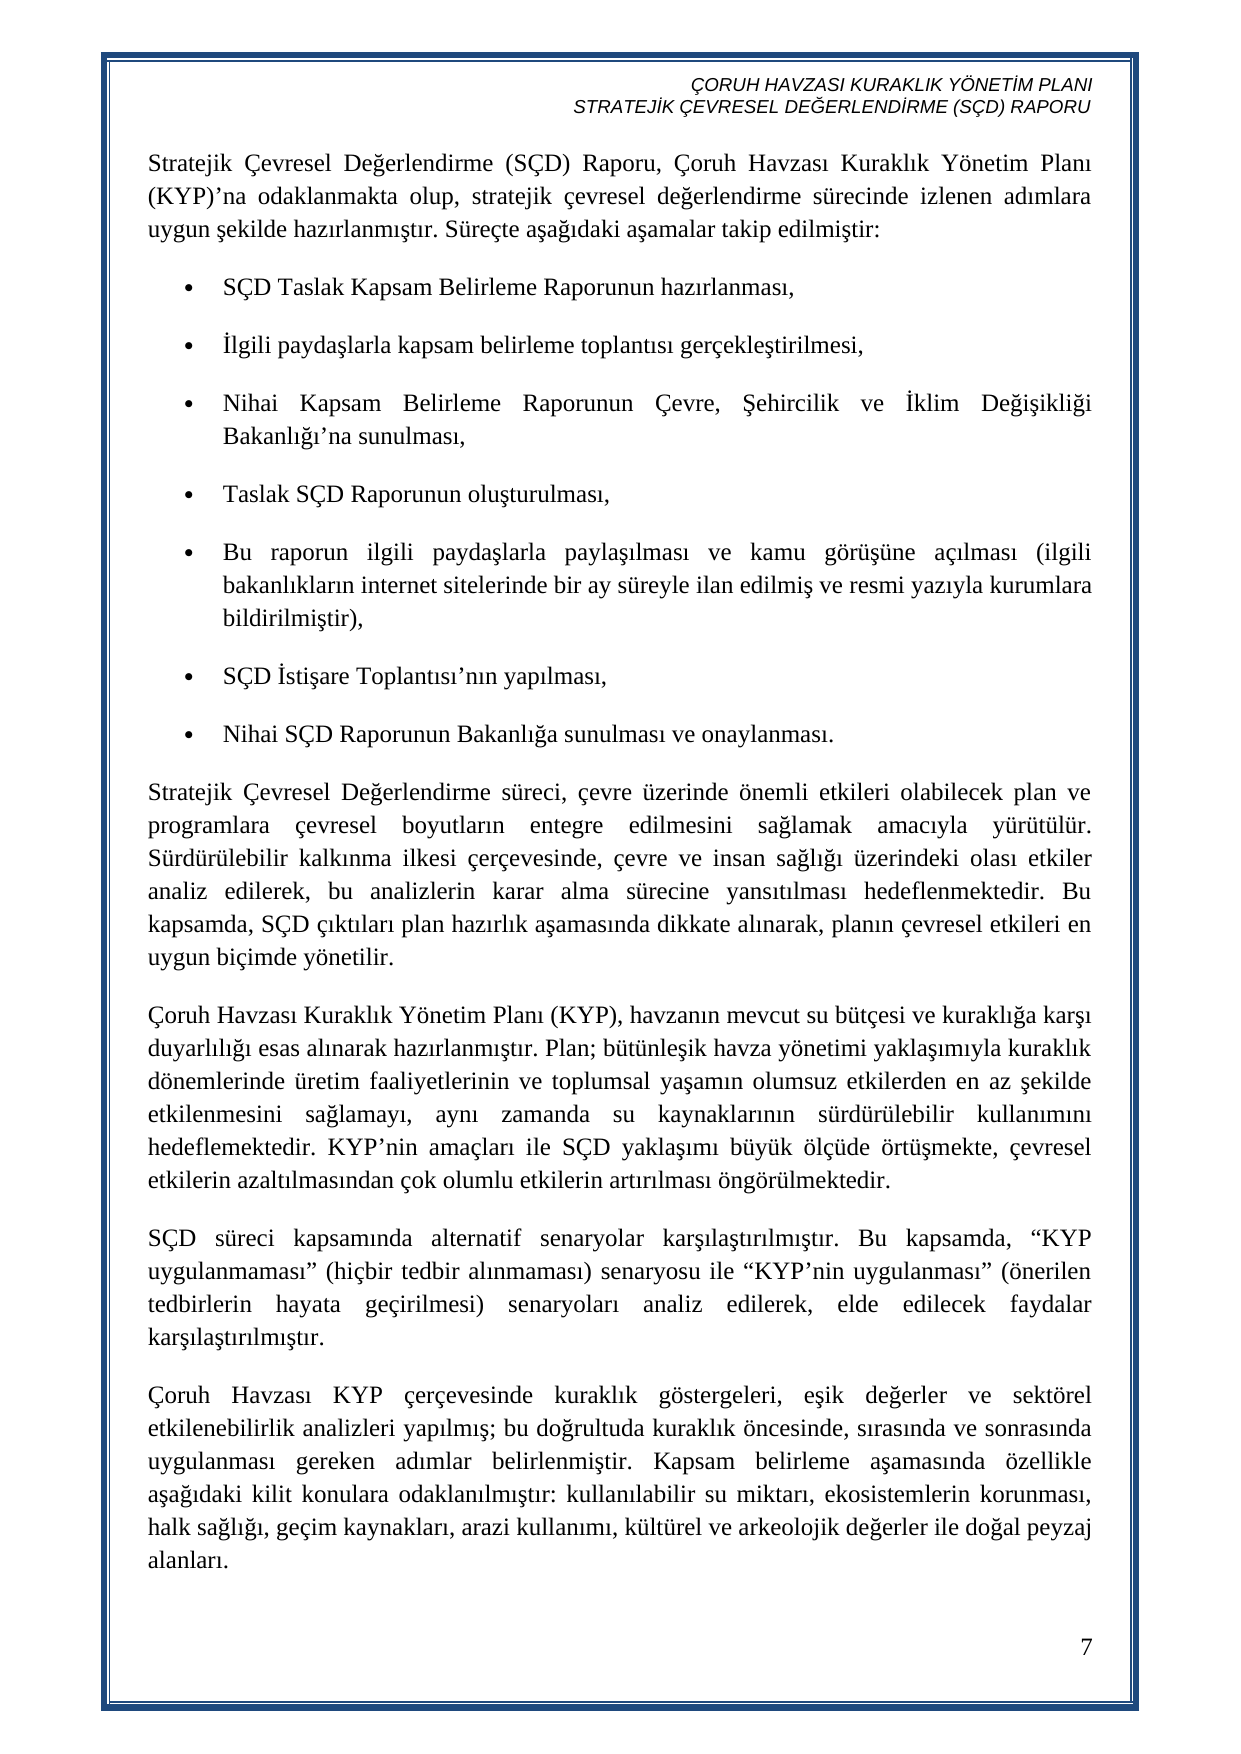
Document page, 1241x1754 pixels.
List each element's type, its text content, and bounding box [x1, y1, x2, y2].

list İlgili paydaşlarla kapsam belirleme toplantısı gerçekleştirilmesi, [185, 330, 1092, 358]
text Stratejik Çevresel Değerlendirme (SÇD) Raporu, Çoruh Havzası Kuraklık Yönetim Planı (KYP)’na odaklanmakta olup, stratejik çevresel değerlendirme sürecinde izlenen adımlara uygun şekilde hazırlanmıştır. Süreçte aşağıdaki aşamalar takip edilmiştir: [148, 148, 1092, 242]
list Nihai Kapsam Belirleme Raporunun Çevre, Şehircilik ve İklim Değişikliği Bakanlığı’na sunulması, [185, 388, 1092, 449]
list Taslak SÇD Raporunun oluşturulması, [185, 479, 1092, 508]
list SÇD İstişare Toplantısı’nın yapılması, [185, 661, 1092, 690]
list SÇD Taslak Kapsam Belirleme Raporunun hazırlanması, [185, 272, 1092, 301]
text SÇD süreci kapsamında alternatif senaryolar karşılaştırılmıştır. Bu kapsamda, “KYP uygulanmaması” (hiçbir tedbir alınmaması) senaryosu ile “KYP’nin uygulanması” (önerilen tedbirlerin hayata geçirilmesi) senaryoları analiz edilerek, elde edilecek faydalar karşılaştırılmıştır. [148, 1223, 1092, 1351]
text Çoruh Havzası KYP çerçevesinde kuraklık göstergeleri, eşik değerler ve sektörel etkilenebilirlik analizleri yapılmış; bu doğrultuda kuraklık öncesinde, sırasında ve sonrasında uygulanması gereken adımlar belirlenmiştir. Kapsam belirleme aşamasında özellikle aşağıdaki kilit konulara odaklanılmıştır: kullanılabilir su miktarı, ekosistemlerin korunması, halk sağlığı, geçim kaynakları, arazi kullanımı, kültürel ve arkeolojik değerler ile doğal peyzaj alanları. [148, 1380, 1092, 1574]
list Bu raporun ilgili paydaşlarla paylaşılması ve kamu görüşüne açılması (ilgili bakanlıkların internet sitelerinde bir ay süreyle ilan edilmiş ve resmi yazıyla kurumlara bildirilmiştir), [185, 537, 1092, 632]
text Çoruh Havzası Kuraklık Yönetim Planı (KYP), havzanın mevcut su bütçesi ve kuraklığa karşı duyarlılığı esas alınarak hazırlanmıştır. Plan; bütünleşik havza yönetimi yaklaşımıyla kuraklık dönemlerinde üretim faaliyetlerinin ve toplumsal yaşamın olumsuz etkilerden en az şekilde etkilenmesini sağlamayı, aynı zamanda su kaynaklarının sürdürülebilir kullanımını hedeflemektedir. KYP’nin amaçları ile SÇD yaklaşımı büyük ölçüde örtüşmekte, çevresel etkilerin azaltılmasından çok olumlu etkilerin artırılması öngörülmektedir. [148, 1000, 1092, 1194]
list Nihai SÇD Raporunun Bakanlığa sunulması ve onaylanması. [185, 719, 1092, 748]
text Stratejik Çevresel Değerlendirme süreci, çevre üzerinde önemli etkileri olabilecek plan ve programlara çevresel boyutların entegre edilmesini sağlamak amacıyla yürütülür. Sürdürülebilir kalkınma ilkesi çerçevesinde, çevre ve insan sağlığı üzerindeki olası etkiler analiz edilerek, bu analizlerin karar alma sürecine yansıtılması hedeflenmektedir. Bu kapsamda, SÇD çıktıları plan hazırlık aşamasında dikkate alınarak, planın çevresel etkileri en uygun biçimde yönetilir. [148, 777, 1092, 971]
